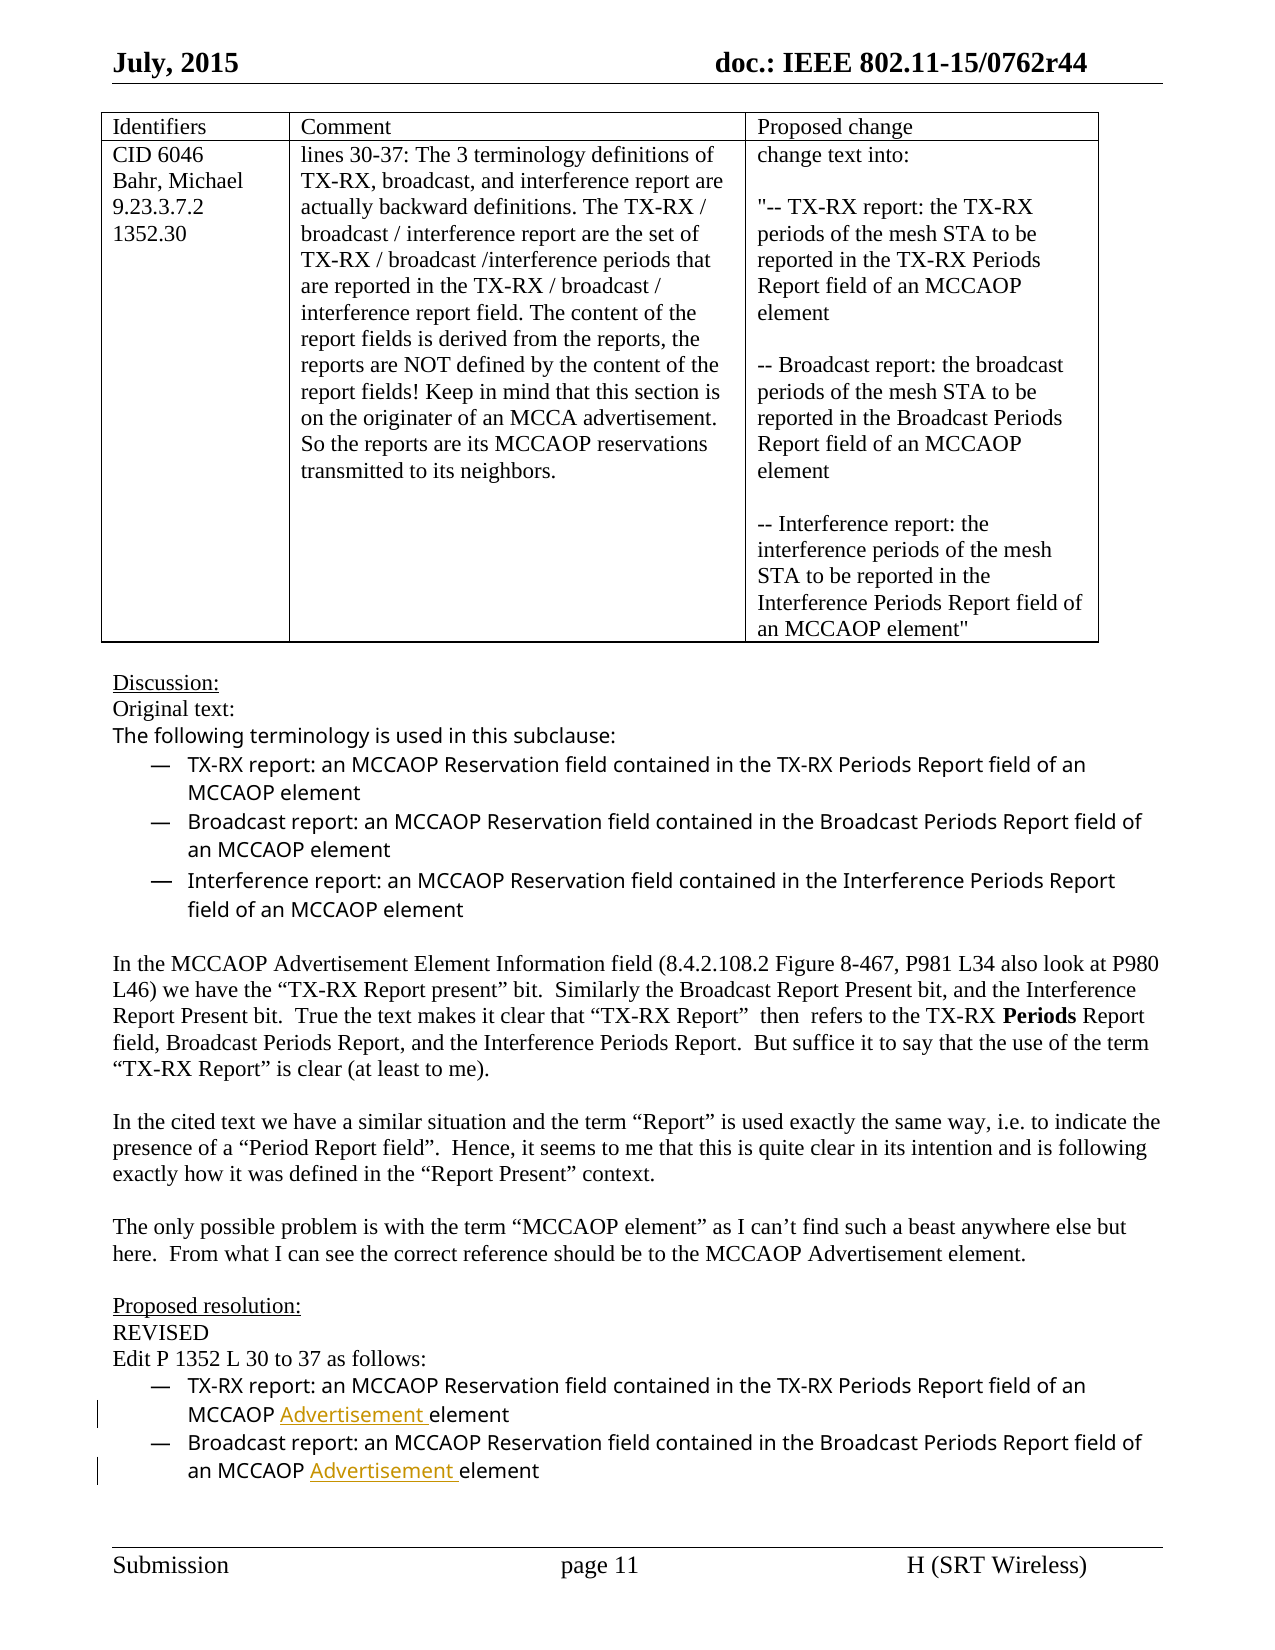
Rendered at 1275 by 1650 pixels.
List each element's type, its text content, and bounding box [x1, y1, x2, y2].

list TX-RX report: an MCCAOP Reservation field contained in the TX-RX Periods Report field of an MCCAOP element [150, 750, 1163, 807]
table_cell lines 30-37: The 3 terminology definitions of TX-RX, broadcast, and interference report are actually backward definitions. The TX-RX / broadcast / interference report are the set of TX-RX / broadcast /interference periods that are reported in the TX-RX / broadcast / interference report field. The content of the report fields is derived from the reports, the reports are NOT defined by the content of the report fields! Keep in mind that this section is on the originater of an MCCA advertisement. So the reports are its MCCAOP reservations transmitted to its neighbors. [290, 141, 745, 641]
text Original text: [112, 695, 1163, 721]
table_header Proposed change [746, 113, 1098, 139]
table_header Identifiers [102, 113, 289, 139]
table_cell change text into: "-- TX-RX report: the TX-RX periods of the mesh STA to be reported in the TX-RX Periods Report field of an MCCAOP element -- Broadcast report: the broadcast periods of the mesh STA to be reported in the Broadcast Periods Report field of an MCCAOP element -- Interference report: the interference periods of the mesh STA to be reported in the Interference Periods Report field of an MCCAOP element" [746, 141, 1098, 641]
text In the cited text we have a similar situation and the term “Report” is used exactly the same way, i.e. to indicate the presence of a “Period Report field”. Hence, it seems to me that this is quite clear in its intention and is following exactly how it was defined in the “Report Present” context. [112, 1108, 1163, 1187]
table_cell CID 6046 Bahr, Michael 9.23.3.7.2 1352.30 [102, 141, 289, 641]
text The only possible problem is with the term “MCCAOP element” as I can’t find such a beast anywhere else but here. From what I can see the correct reference should be to the MCCAOP Advertisement element. [112, 1213, 1163, 1266]
text Discussion: [112, 669, 1163, 695]
text REVISED [112, 1319, 1163, 1345]
list Interference report: an MCCAOP Reservation field contained in the Interference Periods Report field of an MCCAOP element [150, 864, 1163, 923]
list Broadcast report: an MCCAOP Reservation field contained in the Broadcast Periods Report field of an MCCAOP element [150, 807, 1163, 864]
list Broadcast report: an MCCAOP Reservation field contained in the Broadcast Periods Report field of an MCCAOP element [150, 1428, 1163, 1485]
text Edit P 1352 L 30 to 37 as follows: [112, 1345, 1163, 1371]
text In the MCCAOP Advertisement Element Information field (8.4.2.108.2 Figure 8-467, P981 L34 also look at P980 L46) we have the “TX-RX Report present” bit. Similarly the Broadcast Report Present bit, and the Interference Report Present bit. True the text makes it clear that “TX-RX Report” then refers to the TX-RX Periods Report field, Broadcast Periods Report, and the Interference Periods Report. But suffice it to say that the use of the term “TX-RX Report” is clear (at least to me). [112, 950, 1163, 1081]
table_header Comment [290, 113, 745, 139]
text Proposed resolution: [112, 1292, 1163, 1319]
text The following terminology is used in this subclause: [112, 721, 1163, 750]
list TX-RX report: an MCCAOP Reservation field contained in the TX-RX Periods Report field of an MCCAOP element [150, 1371, 1163, 1428]
